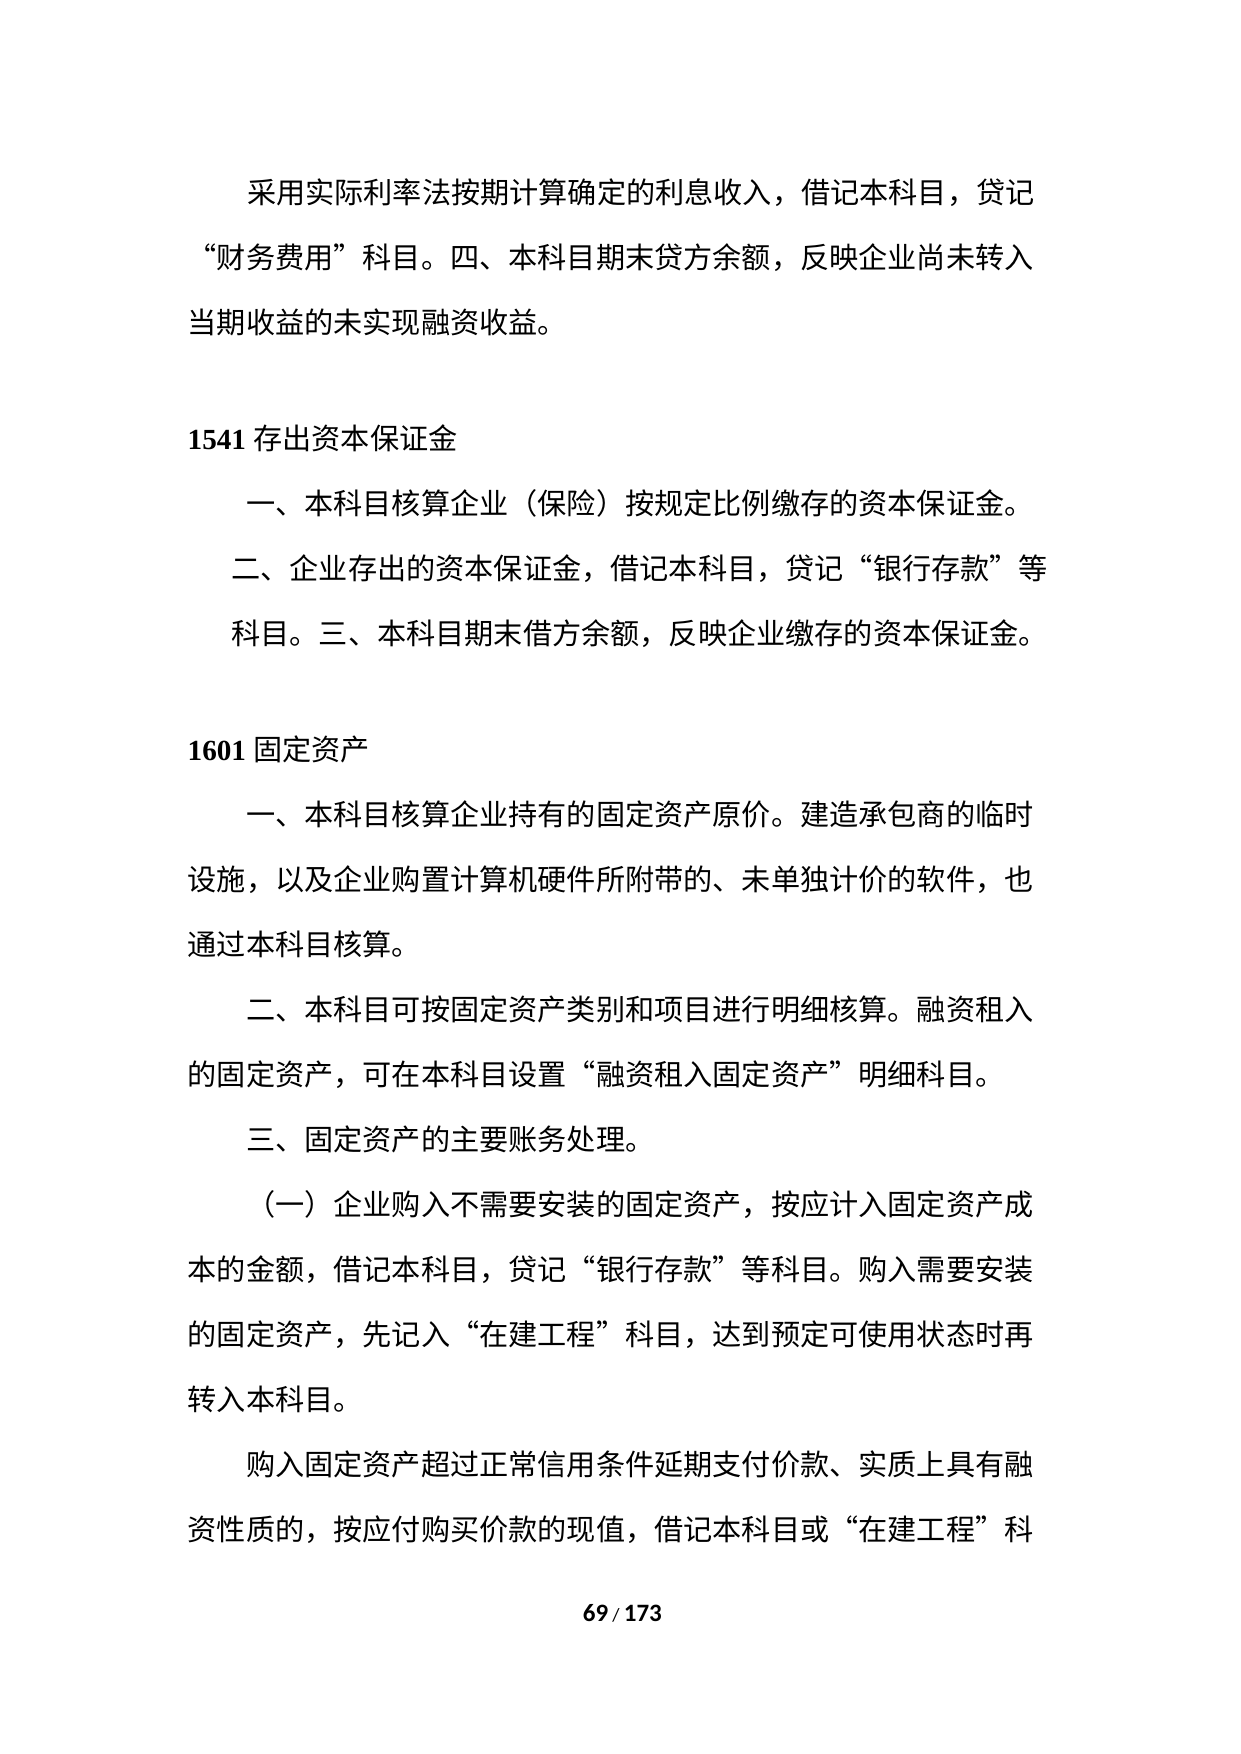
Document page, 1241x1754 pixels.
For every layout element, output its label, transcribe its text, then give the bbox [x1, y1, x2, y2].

text 1541 存出资本保证金 [187, 404, 1033, 469]
text 采用实际利率法按期计算确定的利息收入，借记本科目，贷记“财务费用”科目。四、本科目期末贷方余额，反映企业尚未转入当期收益的未实现融资收益。 [187, 158, 1048, 353]
text 二、企业存出的资本保证金，借记本科目，贷记“银行存款”等科目。三、本科目期末借方余额，反映企业缴存的资本保证金。 [231, 534, 1048, 664]
text （一）企业购入不需要安装的固定资产，按应计入固定资产成本的金额，借记本科目，贷记“银行存款”等科目。购入需要安装的固定资产，先记入“在建工程”科目，达到预定可使用状态时再转入本科目。 [187, 1170, 1053, 1430]
text 二、本科目可按固定资产类别和项目进行明细核算。融资租入的固定资产，可在本科目设置“融资租入固定资产”明细科目。 [187, 975, 1053, 1105]
text 1601 固定资产 [187, 715, 1053, 780]
text 一、本科目核算企业（保险）按规定比例缴存的资本保证金。 [187, 469, 1033, 534]
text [187, 1430, 1053, 1560]
text 一、本科目核算企业持有的固定资产原价。建造承包商的临时设施，以及企业购置计算机硬件所附带的、未单独计价的软件，也通过本科目核算。 [187, 780, 1053, 975]
text 三、固定资产的主要账务处理。 [187, 1105, 1053, 1170]
